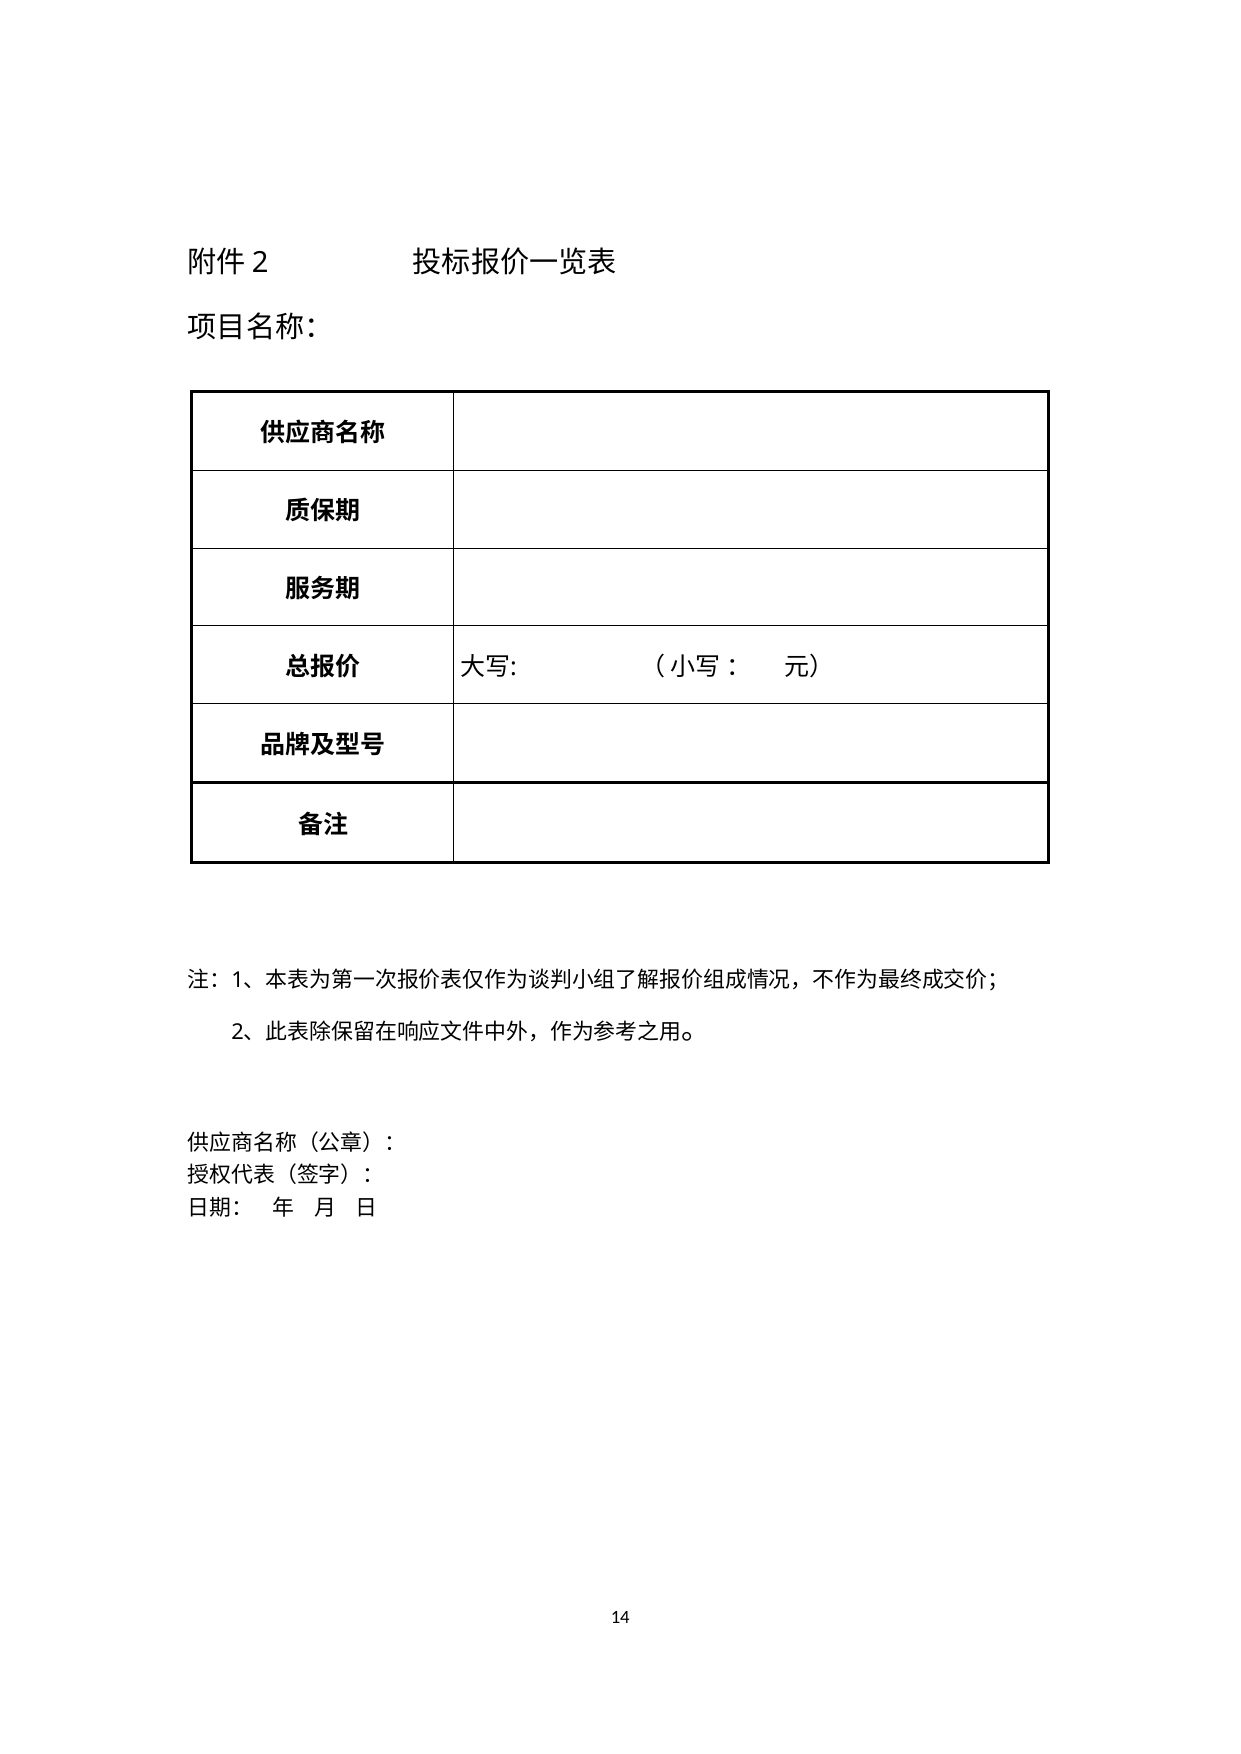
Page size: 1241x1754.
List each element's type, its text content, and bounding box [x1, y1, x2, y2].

table_header [454, 393, 1047, 469]
table_cell 总报价 [193, 626, 453, 703]
table_cell 质保期 [193, 471, 453, 547]
list 供应商名称（公章）： [187, 1124, 1053, 1157]
list 2、此表除保留在响应文件中外，作为参考之用。 [187, 994, 1053, 1059]
table_cell 备注 [193, 784, 453, 861]
list 项目名称： [187, 292, 1053, 357]
table_cell [454, 471, 1047, 547]
table_cell [454, 704, 1047, 781]
table_header 供应商名称 [193, 393, 453, 469]
table_cell 大写: （ 小写 ： 元） [454, 626, 1047, 703]
list 授权代表（签字）： [187, 1157, 1053, 1189]
table_cell 服务期 [193, 549, 453, 625]
table_cell [454, 549, 1047, 625]
list 日期： 年 月 日 [187, 1189, 1053, 1222]
table_cell [454, 784, 1047, 861]
table_cell 品牌及型号 [193, 704, 453, 781]
list 附件2 投标报价一览表 [187, 227, 1053, 292]
list 注：1、本表为第一次报价表仅作为谈判小组了解报价组成情况，不作为最终成交价； [187, 962, 1053, 994]
